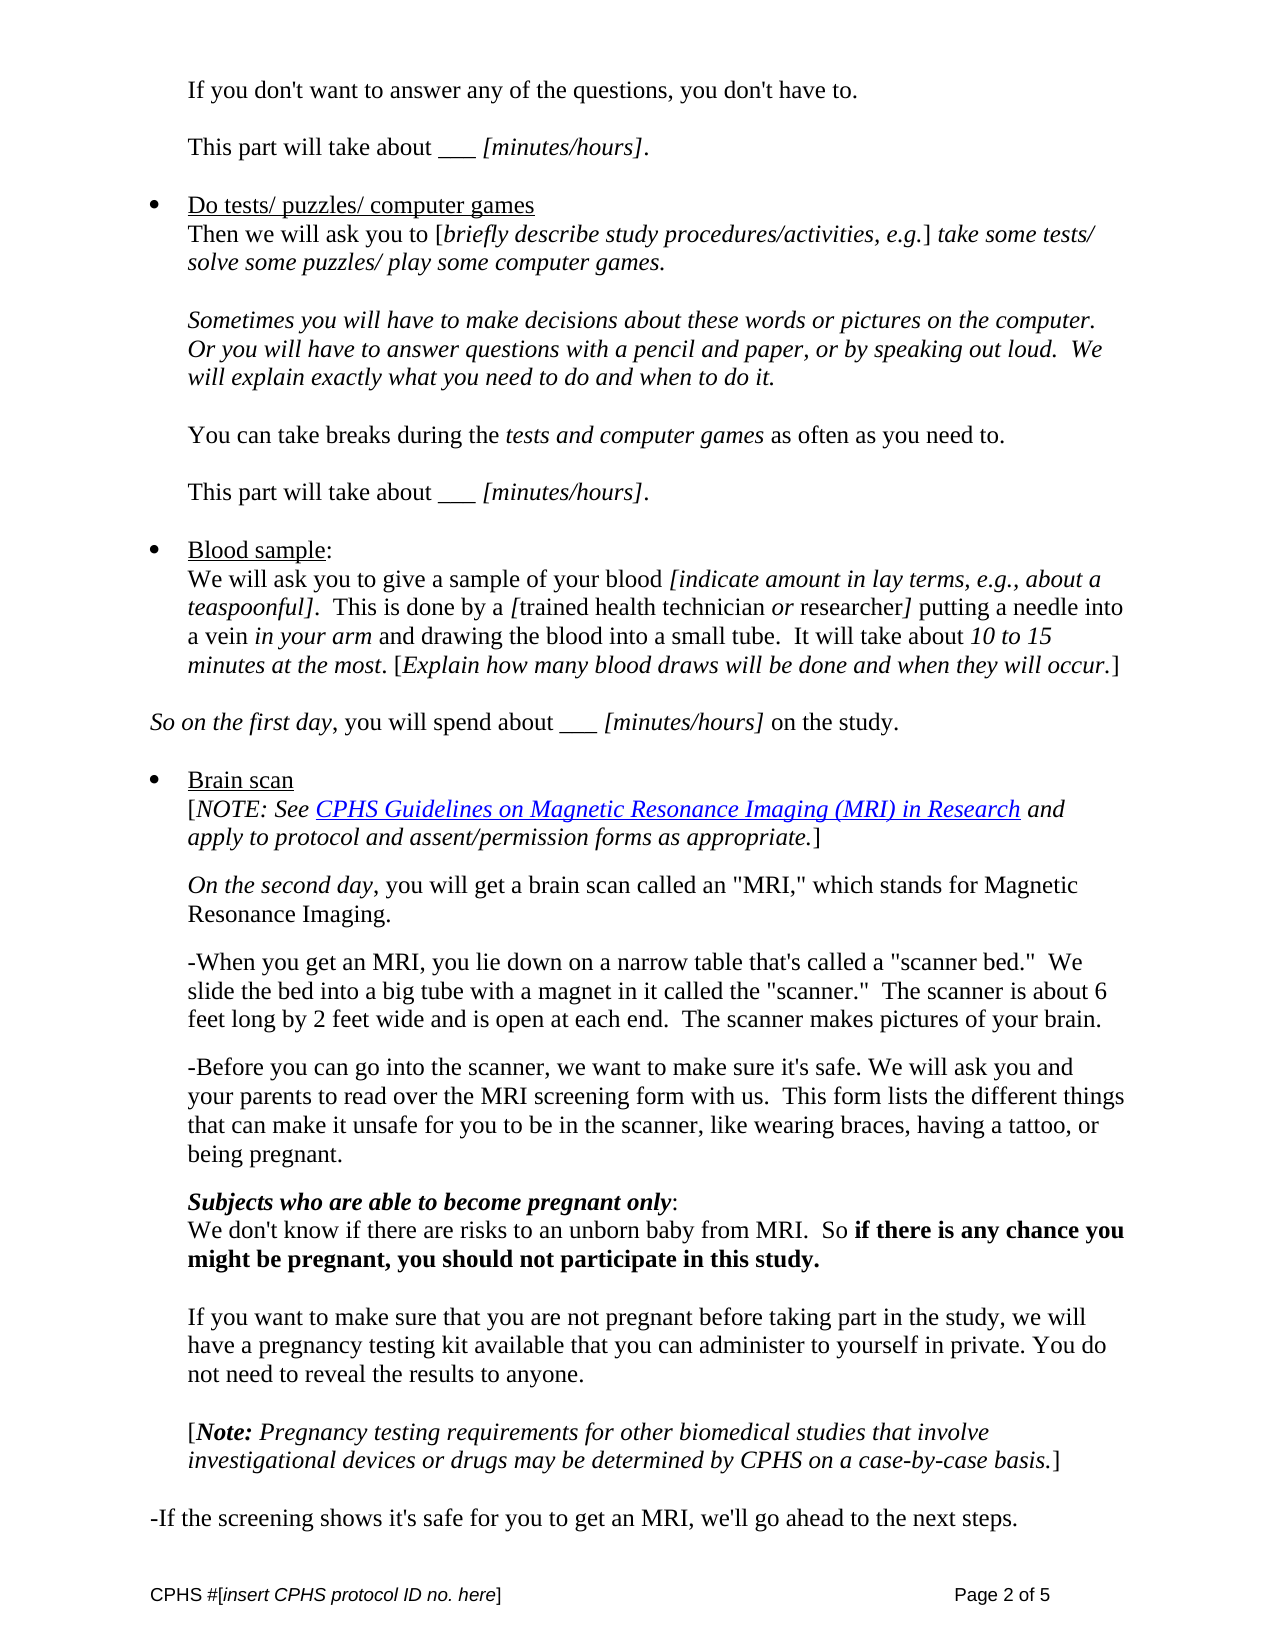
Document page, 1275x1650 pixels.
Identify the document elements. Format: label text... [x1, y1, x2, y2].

text If you don't want to answer any of the questions, you don't have to. [187, 75, 1125, 104]
text We will ask you to give a sample of your blood [indicate amount in lay terms, e.g., about a teaspoonful]. This is done by a [trained health technician or researcher] putting a needle into a vein in your arm and drawing the blood into a small tube. It will take about 10 to 15 minutes at the most. [Explain how many blood draws will be done and when they will occur.] [187, 564, 1125, 679]
text This part will take about ___ [minutes/hours]. [187, 132, 1125, 161]
text Subjects who are able to become pregnant only: [150, 1187, 1125, 1215]
list Brain scan [150, 765, 1125, 794]
text -When you get an MRI, you lie down on a narrow table that's called a "scanner bed." We slide the bed into a big tube with a magnet in it called the "scanner." The scanner is about 6 feet long by 2 feet wide and is open at each end. The scanner makes pictures of your brain. [187, 947, 1125, 1033]
text -If the screening shows it's safe for you to get an MRI, we'll go ahead to the next steps. [150, 1503, 1125, 1532]
text This part will take about ___ [minutes/hours]. [187, 477, 1125, 506]
text Sometimes you will have to make decisions about these words or pictures on the computer. Or you will have to answer questions with a pencil and paper, or by speaking out loud. We will explain exactly what you need to do and when to do it. [187, 305, 1125, 391]
text On the second day, you will get a brain scan called an "MRI," which stands for Magnetic Resonance Imaging. [187, 870, 1125, 928]
text [NOTE: See CPHS Guidelines on Magnetic Resonance Imaging (MRI) in Research and apply to protocol and assent/permission forms as appropriate.] [187, 794, 1125, 851]
list Blood sample: [150, 535, 1125, 564]
text If you want to make sure that you are not pregnant before taking part in the study, we will have a pregnancy testing kit available that you can administer to yourself in private. You do not need to reveal the results to anyone. [187, 1302, 1125, 1388]
list Do tests/ puzzles/ computer games [150, 190, 1125, 219]
text -Before you can go into the scanner, we want to make sure it's safe. We will ask you and your parents to read over the MRI screening form with us. This form lists the different things that can make it unsafe for you to be in the scanner, like wearing braces, having a tattoo, or being pregnant. [187, 1052, 1125, 1167]
text [Note: Pregnancy testing requirements for other biomedical studies that involve investigational devices or drugs may be determined by CPHS on a case-by-case basis.] [187, 1417, 1125, 1474]
text Then we will ask you to [briefly describe study procedures/activities, e.g.] take some tests/ solve some puzzles/ play some computer games. [187, 219, 1125, 276]
text You can take breaks during the tests and computer games as often as you need to. [187, 420, 1125, 449]
text So on the first day, you will spend about ___ [minutes/hours] on the study. [150, 707, 1125, 736]
text We don't know if there are risks to an unborn baby from MRI. So if there is any chance you might be pregnant, you should not participate in this study. [187, 1215, 1125, 1273]
